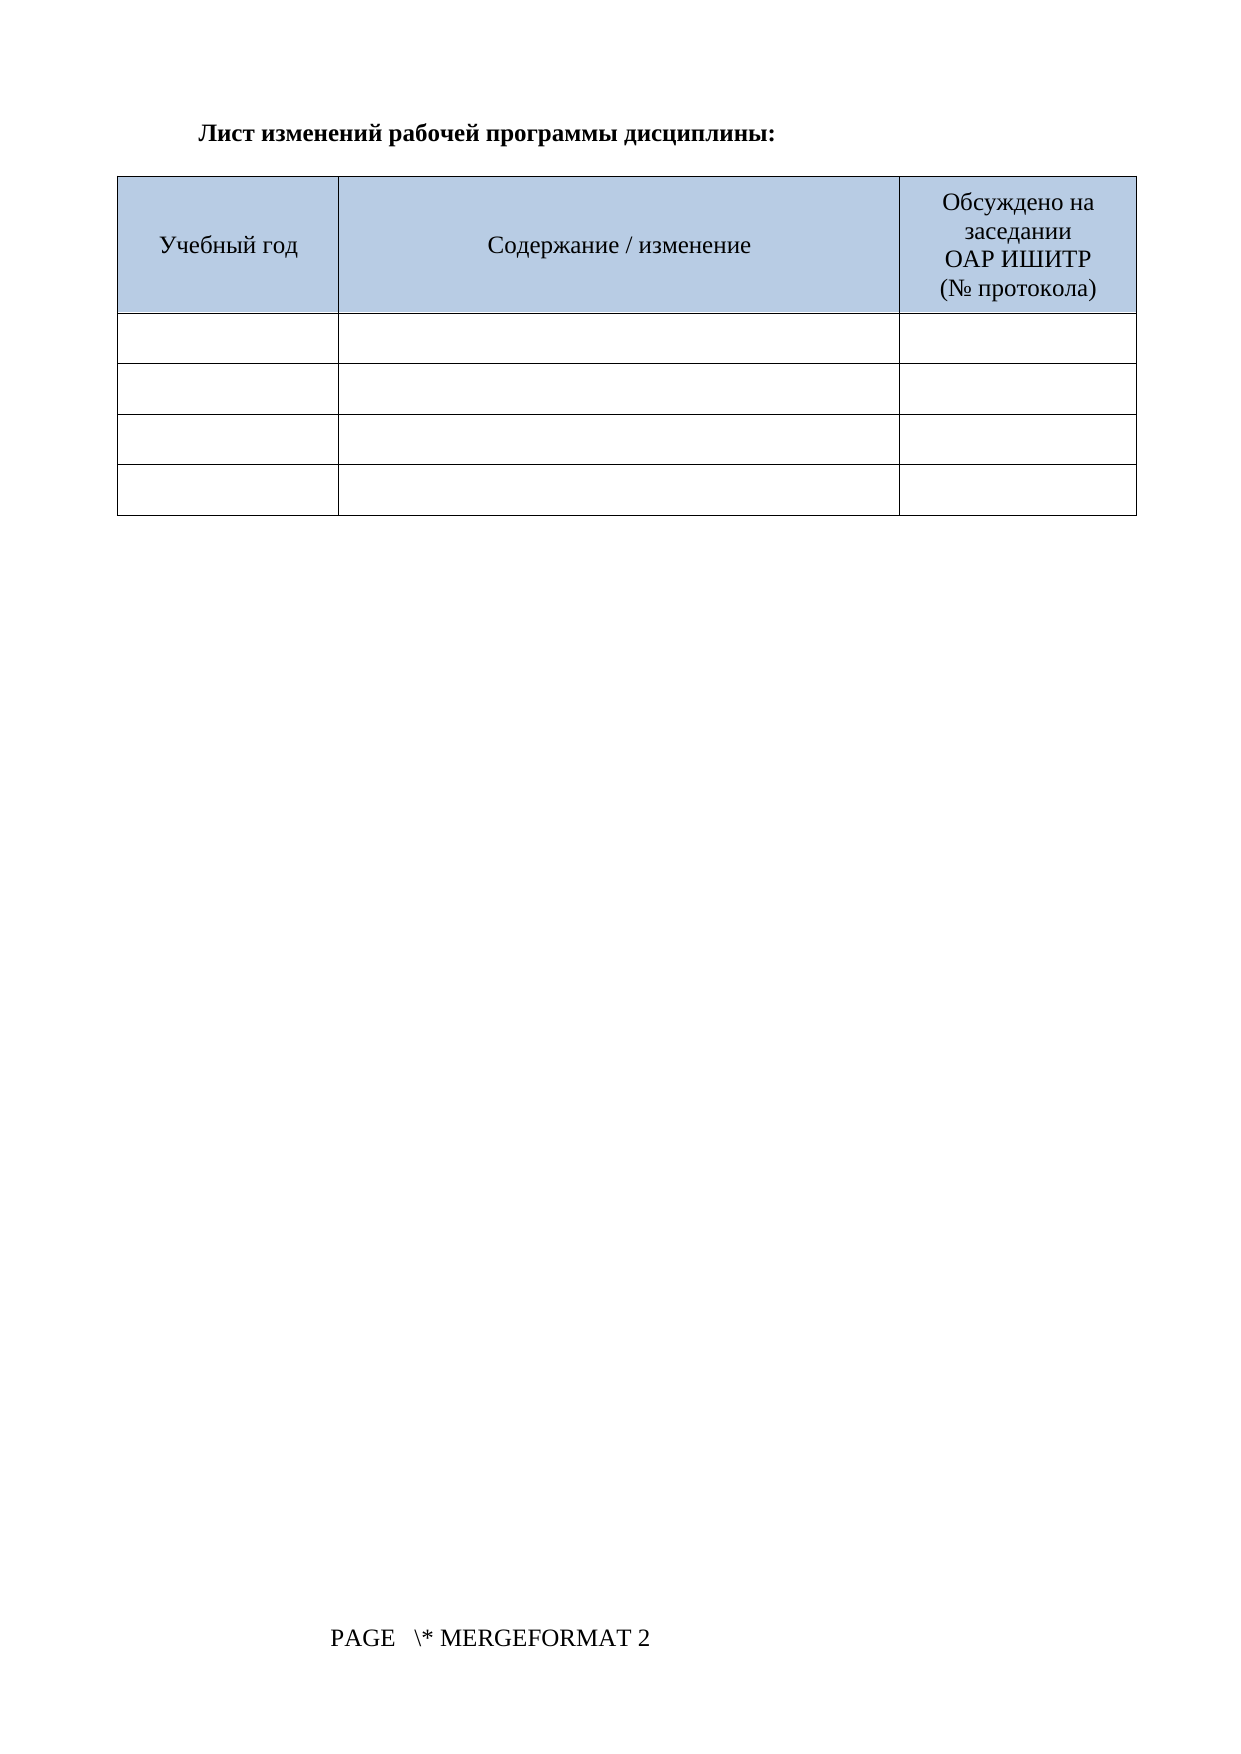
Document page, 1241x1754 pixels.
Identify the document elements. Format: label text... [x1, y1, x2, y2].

table_header Учебный год [118, 177, 338, 312]
table_cell [339, 465, 899, 515]
table_cell [900, 465, 1136, 515]
table_cell [118, 364, 338, 414]
table_cell [900, 364, 1136, 414]
table_cell [118, 415, 338, 464]
table_cell [900, 314, 1136, 363]
table_cell [900, 415, 1136, 464]
table_cell [118, 314, 338, 363]
table_cell [339, 415, 899, 464]
text Лист изменений рабочей программы дисциплины: [118, 118, 856, 147]
table_cell [118, 465, 338, 515]
table_header Обсуждено на заседании ОАР ИШИТР (№ протокола) [900, 177, 1136, 312]
table_cell [339, 314, 899, 363]
table_cell [339, 364, 899, 414]
table_header Содержание / изменение [339, 177, 899, 312]
